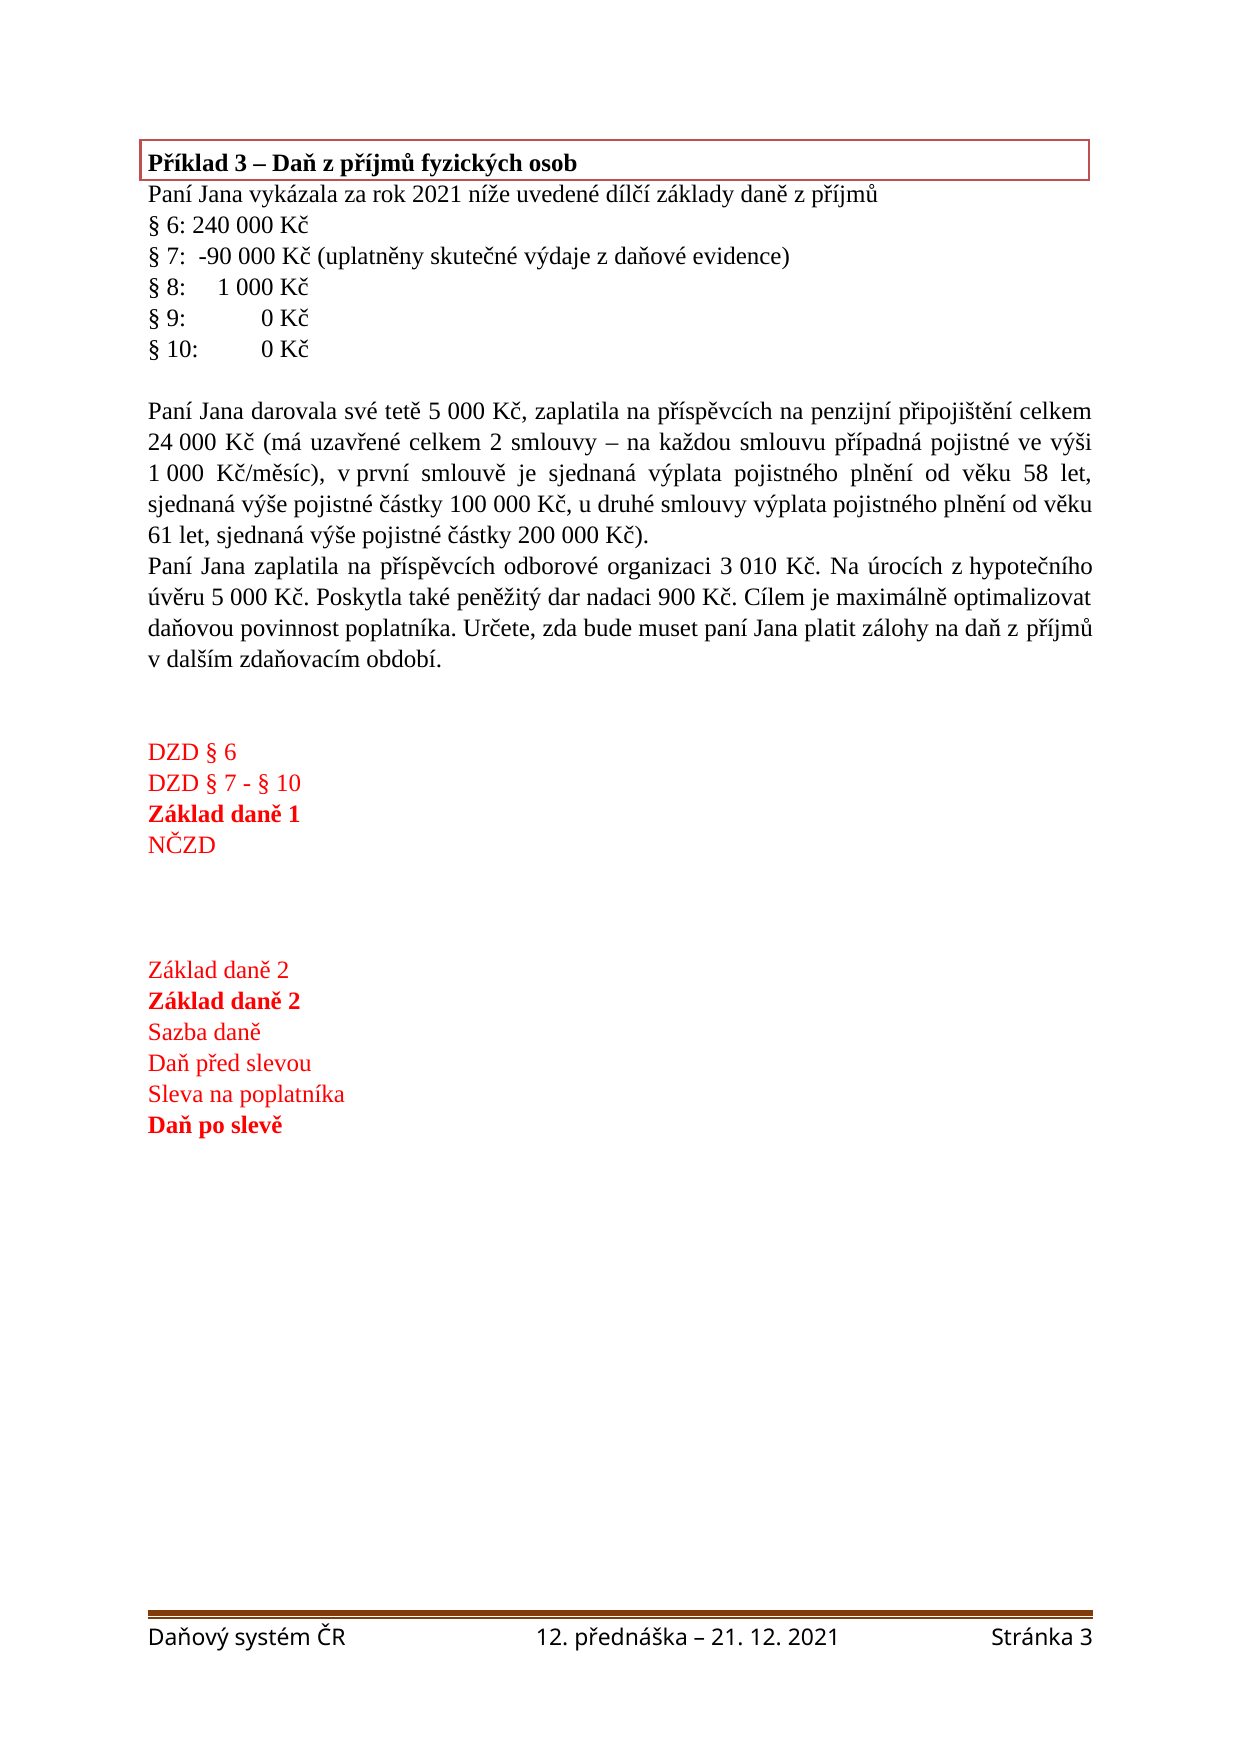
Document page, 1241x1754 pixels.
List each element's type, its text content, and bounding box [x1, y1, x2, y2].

text Základ daně 1 [148, 799, 1093, 828]
text Sleva na poplatníka [148, 1079, 1093, 1108]
text Daň před slevou [148, 1048, 1093, 1077]
text DZD § 7 - § 10 [148, 768, 1093, 797]
text Sazba daně [148, 1017, 1093, 1046]
text DZD § 6 [148, 737, 1093, 766]
text Základ daně 2 [148, 986, 1093, 1014]
text § 9: 0 Kč [148, 303, 1093, 332]
text § 7: -90 000 Kč (uplatněny skutečné výdaje z daňové evidence) [148, 241, 1093, 269]
text Paní Jana vykázala za rok 2021 níže uvedené dílčí základy daně z příjmů [148, 179, 1093, 207]
text § 10: 0 Kč [148, 334, 1093, 363]
text Daň po slevě [148, 1110, 1093, 1139]
text Základ daně 2 [148, 955, 1093, 983]
text Paní Jana zaplatila na příspěvcích odborové organizaci 3 010 Kč. Na úrocích z hypotečního úvěru 5 000 Kč. Poskytla také peněžitý dar nadaci 900 Kč. Cílem je maximálně optimalizovat daňovou povinnost poplatníka. Určete, zda bude muset paní Jana platit zálohy na daň z příjmů v dalším zdaňovacím období. [148, 551, 1093, 673]
text NČZD [148, 831, 1093, 859]
text § 6: 240 000 Kč [148, 210, 1093, 238]
text § 8: 1 000 Kč [148, 272, 1093, 301]
text Paní Jana darovala své tetě 5 000 Kč, zaplatila na příspěvcích na penzijní připojištění celkem 24 000 Kč (má uzavřené celkem 2 smlouvy – na každou smlouvu případná pojistné ve výši 1 000 Kč/měsíc), v první smlouvě je sjednaná výplata pojistného plnění od věku 58 let, sjednaná výše pojistné částky 100 000 Kč, u druhé smlouvy výplata pojistného plnění od věku 61 let, sjednaná výše pojistné částky 200 000 Kč). [148, 396, 1093, 549]
text Příklad 3 – Daň z příjmů fyzických osob [148, 148, 1088, 176]
